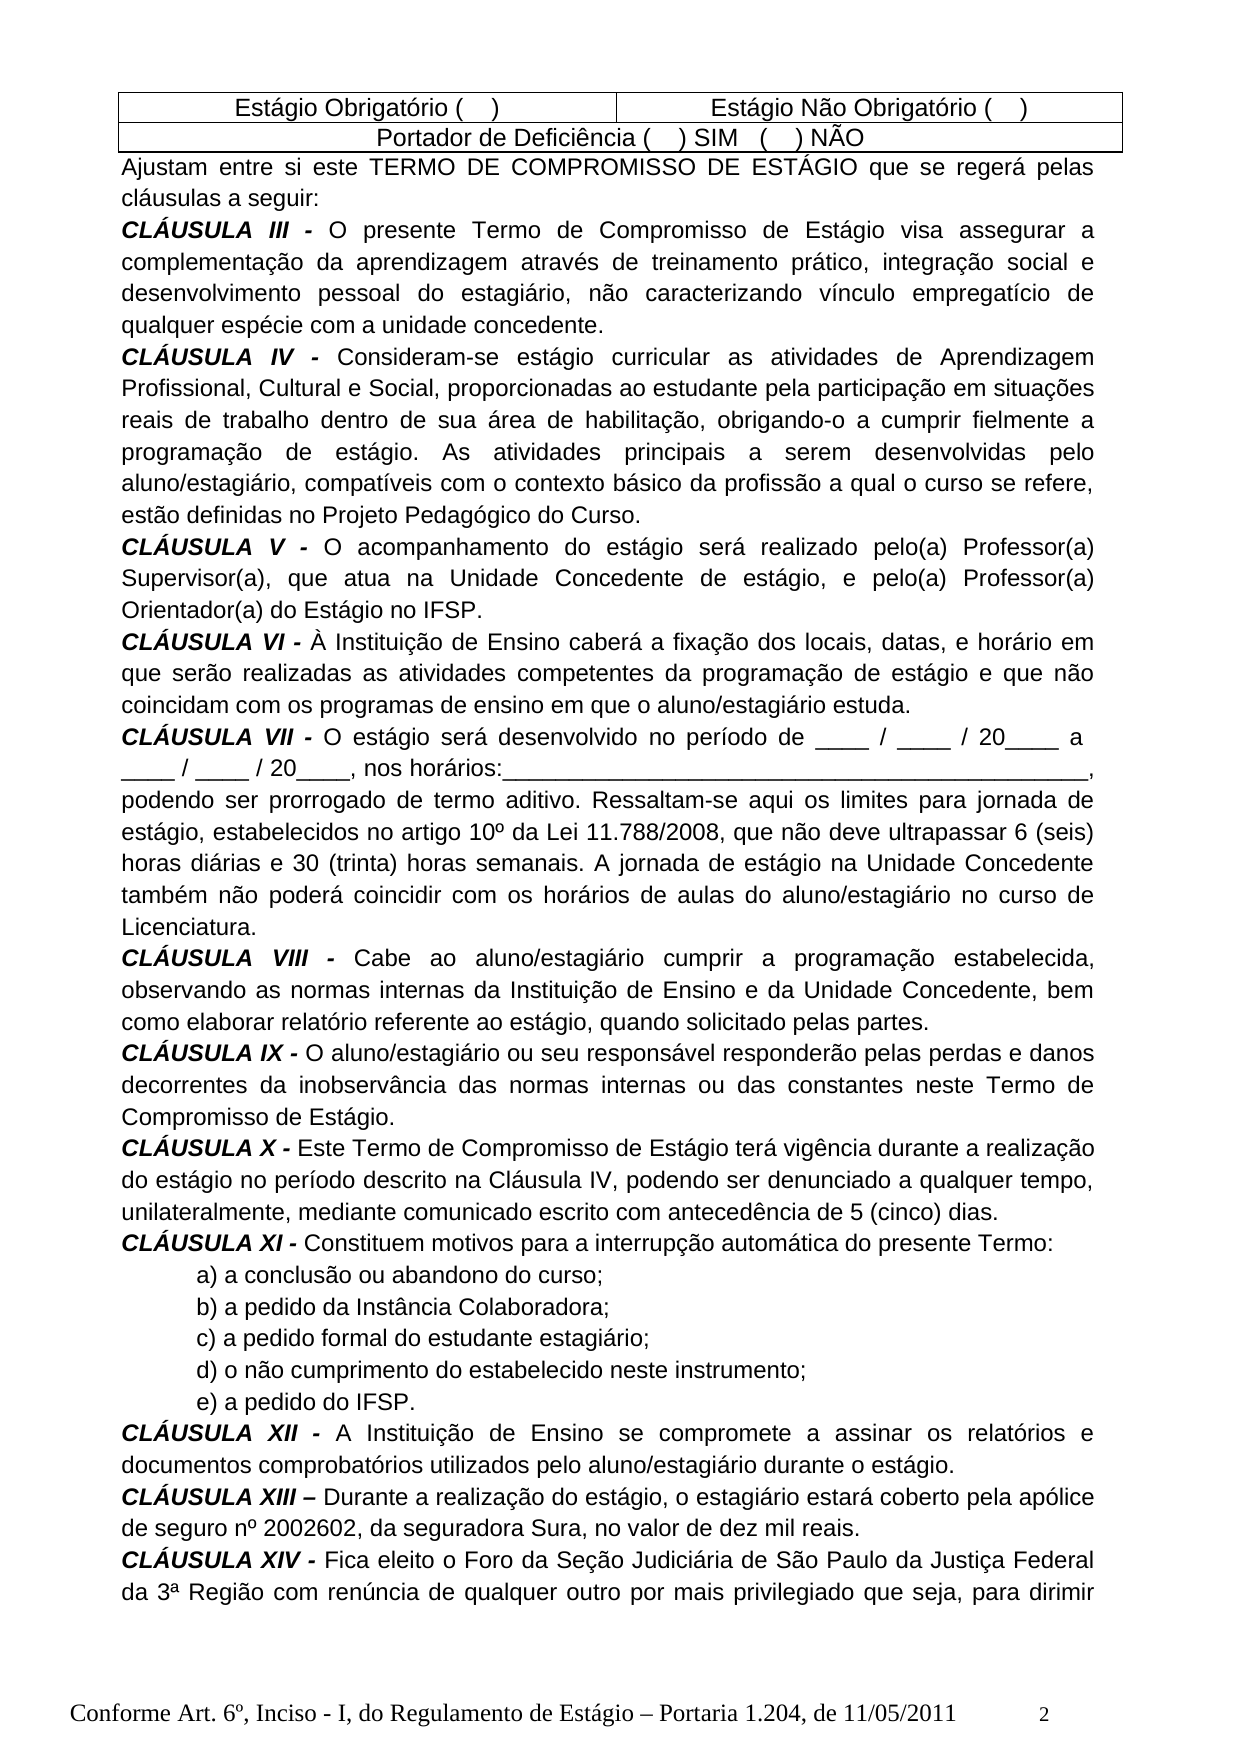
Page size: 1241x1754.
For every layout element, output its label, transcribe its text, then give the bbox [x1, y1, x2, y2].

text CLÁUSULA III - O presente Termo de Compromisso de Estágio visa assegurar a complementação da aprendizagem através de treinamento prático, integração social e desenvolvimento pessoal do estagiário, não caracterizando vínculo empregatício de qualquer espécie com a unidade concedente. [121, 216, 1096, 338]
text c) a pedido formal do estudante estagiário; [121, 1324, 1096, 1352]
text d) o não cumprimento do estabelecido neste instrumento; [121, 1356, 1096, 1383]
text CLÁUSULA XIII – Durante a realização do estágio, o estagiário estará coberto pela apólice de seguro nº 2002602, da seguradora Sura, no valor de dez mil reais. [121, 1482, 1096, 1542]
text CLÁUSULA VIII - Cabe ao aluno/estagiário cumprir a programação estabelecida, observando as normas internas da Instituição de Ensino e da Unidade Concedente, bem como elaborar relatório referente ao estágio, quando solicitado pelas partes. [121, 944, 1096, 1035]
text b) a pedido da Instância Colaboradora; [121, 1292, 1096, 1320]
text CLÁUSULA XII - A Instituição de Ensino se compromete a assinar os relatórios e documentos comprobatórios utilizados pelo aluno/estagiário durante o estágio. [121, 1419, 1096, 1478]
text CLÁUSULA XI - Constituem motivos para a interrupção automática do presente Termo: [121, 1229, 1096, 1257]
text CLÁUSULA V - O acompanhamento do estágio será realizado pelo(a) Professor(a) Supervisor(a), que atua na Unidade Concedente de estágio, e pelo(a) Professor(a) Orientador(a) do Estágio no IFSP. [121, 532, 1096, 623]
table_cell Portador de Deficiência ( ) SIM ( ) NÃO [119, 123, 1122, 151]
text CLÁUSULA IV - Consideram-se estágio curricular as atividades de Aprendizagem Profissional, Cultural e Social, proporcionadas ao estudante pela participação em situações reais de trabalho dentro de sua área de habilitação, obrigando-o a cumprir fielmente a programação de estágio. As atividades principais a serem desenvolvidas pelo aluno/estagiário, compatíveis com o contexto básico da profissão a qual o curso se refere, estão definidas no Projeto Pedagógico do Curso. [121, 342, 1096, 528]
table_cell Estágio Obrigatório ( ) [119, 93, 616, 122]
text CLÁUSULA VI - À Instituição de Ensino caberá a fixação dos locais, datas, e horário em que serão realizadas as atividades competentes da programação de estágio e que não coincidam com os programas de ensino em que o aluno/estagiário estuda. [121, 627, 1096, 718]
text e) a pedido do IFSP. [121, 1387, 1096, 1415]
text CLÁUSULA VII - O estágio será desenvolvido no período de ____ / ____ / 20____ a ____ / ____ / 20____, nos horários:____________________________________________, podendo ser prorrogado de termo aditivo. Ressaltam-se aqui os limites para jornada de estágio, estabelecidos no artigo 10º da Lei 11.788/2008, que não deve ultrapassar 6 (seis) horas diárias e 30 (trinta) horas semanais. A jornada de estágio na Unidade Concedente também não poderá coincidir com os horários de aulas do aluno/estagiário no curso de Licenciatura. [121, 722, 1096, 940]
text CLÁUSULA X - Este Termo de Compromisso de Estágio terá vigência durante a realização do estágio no período descrito na Cláusula IV, podendo ser denunciado a qualquer tempo, unilateralmente, mediante comunicado escrito com antecedência de 5 (cinco) dias. [121, 1134, 1096, 1225]
text CLÁUSULA IX - O aluno/estagiário ou seu responsável responderão pelas perdas e danos decorrentes da inobservância das normas internas ou das constantes neste Termo de Compromisso de Estágio. [121, 1039, 1096, 1130]
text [121, 1546, 1096, 1605]
table_cell Estágio Não Obrigatório ( ) [617, 93, 1122, 122]
text a) a conclusão ou abandono do curso; [121, 1261, 1096, 1288]
text Ajustam entre si este TERMO DE COMPROMISSO DE ESTÁGIO que se regerá pelas cláusulas a seguir: [121, 153, 1096, 212]
